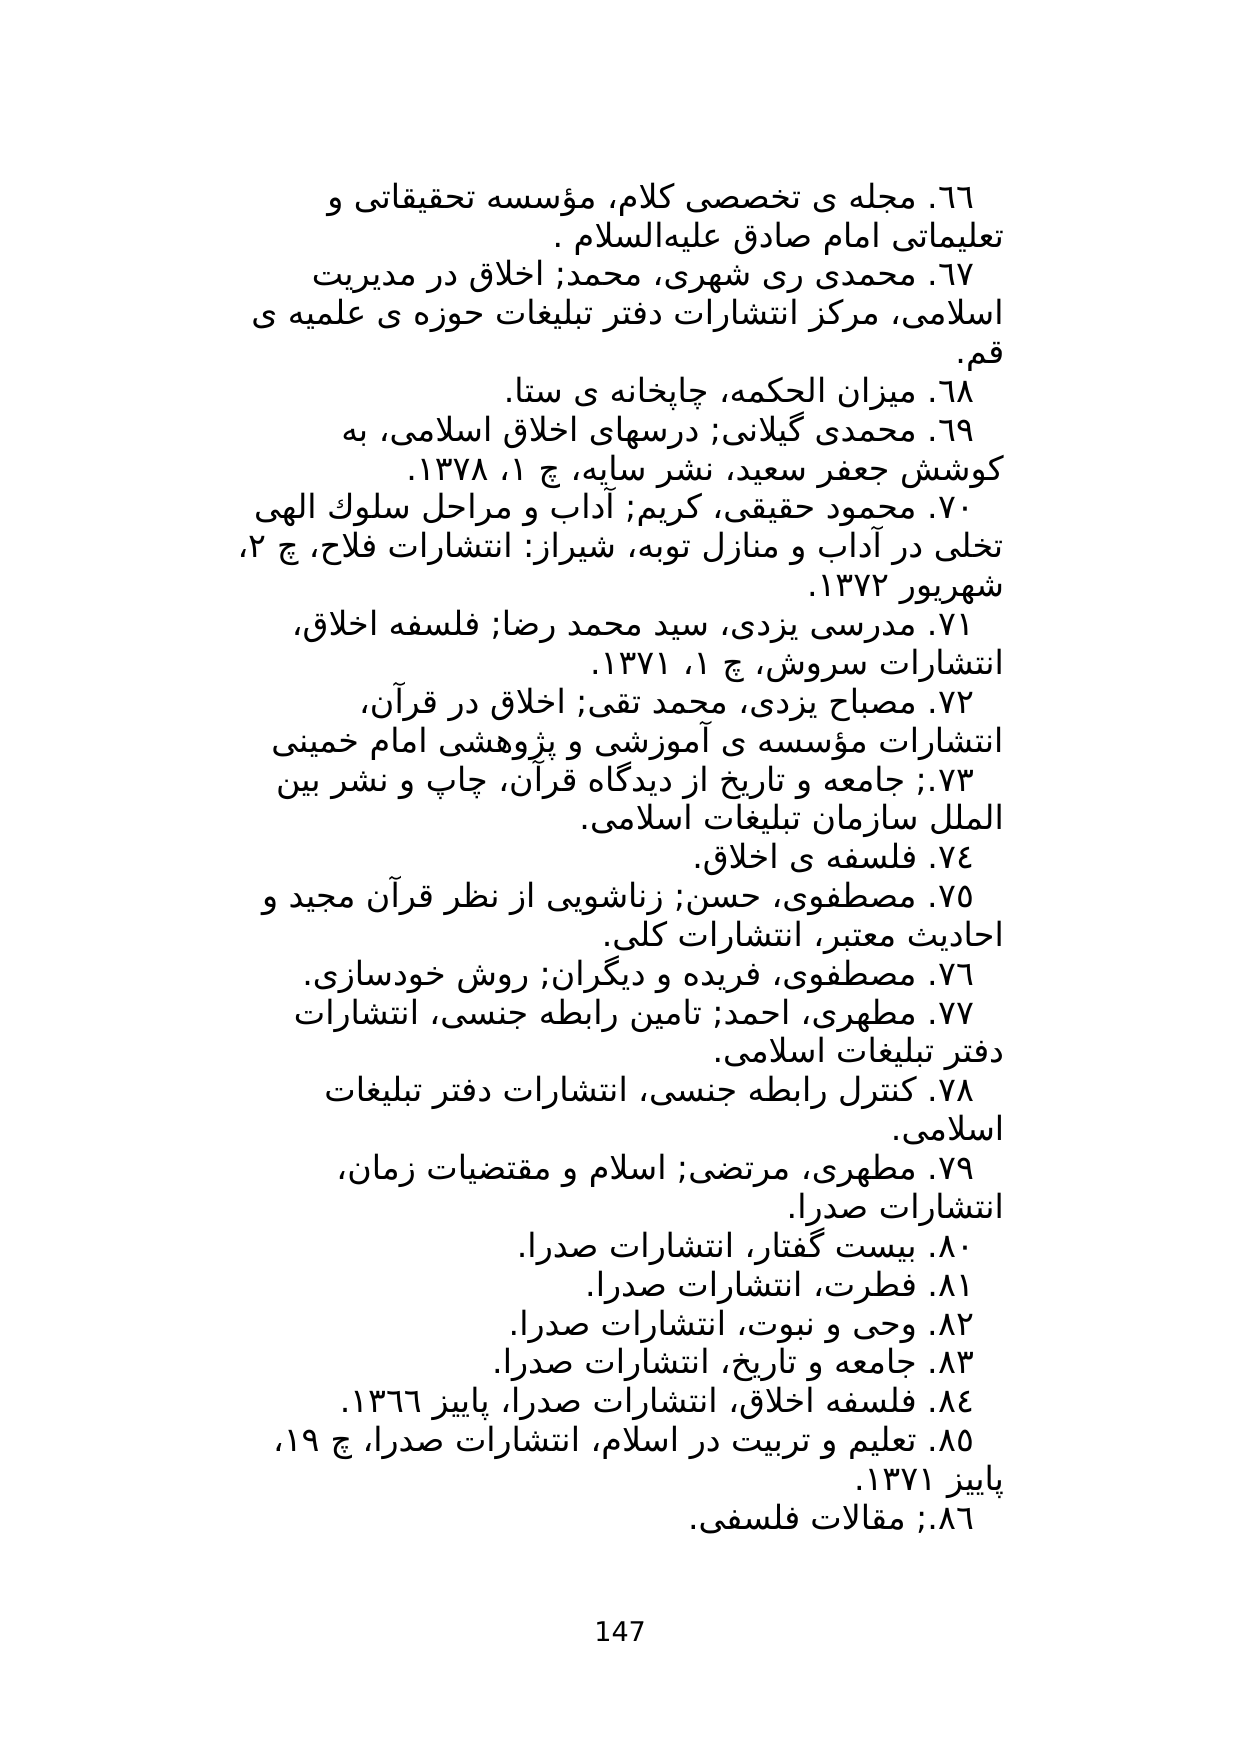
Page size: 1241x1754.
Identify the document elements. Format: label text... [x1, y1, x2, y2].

text ٧٨. كنترل رابطه جنسى، انتشارات دفتر تبليغات اسلامى. [236, 1071, 1004, 1148]
text ٧٥. مصطفوى، حسن; زناشويى از نظر قرآن مجيد و احاديث معتبر، انتشارات كلى. [236, 877, 1004, 954]
text ٧١. مدرسى يزدى، سيد محمد رضا; فلسفه اخلاق، انتشارات سروش، چ ١، ١٣٧١. [236, 604, 1004, 682]
text ٨٦.; مقالات فلسفى. [236, 1498, 1004, 1537]
text ٧٤. فلسفه ى اخلاق. [236, 838, 1004, 877]
text ٨٥. تعليم و تربيت در اسلام، انتشارات صدرا، چ ١٩، پاييز ١٣٧١. [236, 1421, 1004, 1498]
text ٧٠. محمود حقيقى، كريم; آداب و مراحل سلوك الهى تخلى در آداب و منازل توبه، شيراز: انتشارات فلاح، چ ٢، شهريور ١٣٧٢. [236, 488, 1004, 604]
text ٦٧. محمدى رى شهرى، محمد; اخلاق در مديريت اسلامى، مركز انتشارات دفتر تبليغات حوزه ى علميه ى قم. [236, 255, 1004, 371]
text ٦٨. ميزان الحكمه، چاپخانه ى ستا. [236, 371, 1004, 410]
text ٧٩. مطهرى، مرتضى; اسلام و مقتضيات زمان، انتشارات صدرا. [236, 1148, 1004, 1226]
text ٨٠. بيست گفتار، انتشارات صدرا. [236, 1226, 1004, 1265]
text ٧٣.; جامعه و تاريخ از ديدگاه قرآن، چاپ و نشر بين الملل سازمان تبليغات اسلامى. [236, 760, 1004, 838]
text ٦٦. مجله ى تخصصى كلام، مؤسسه تحقيقاتى و تعليماتى امام صادق عليه‌السلام . [236, 177, 1004, 255]
text ٨١. فطرت، انتشارات صدرا. [236, 1265, 1004, 1304]
text ٧٦. مصطفوى، فريده و ديگران; روش خودسازى. [236, 954, 1004, 993]
text ٦٩. محمدى گيلانى; درسهاى اخلاق اسلامى، به كوشش جعفر سعيد، نشر سايه، چ ١، ١٣٧٨. [236, 410, 1004, 488]
text ٧٢. مصباح يزدى، محمد تقى; اخلاق در قرآن، انتشارات مؤسسه ى آموزشى و پژوهشى امام خمينى [236, 682, 1004, 760]
text ٨٤. فلسفه اخلاق، انتشارات صدرا، پاييز ١٣٦٦. [236, 1382, 1004, 1421]
text ٧٧. مطهرى، احمد; تامين رابطه جنسى، انتشارات دفتر تبليغات اسلامى. [236, 993, 1004, 1071]
text ٨٣. جامعه و تاريخ، انتشارات صدرا. [236, 1343, 1004, 1382]
text ٨٢. وحى و نبوت، انتشارات صدرا. [236, 1304, 1004, 1343]
